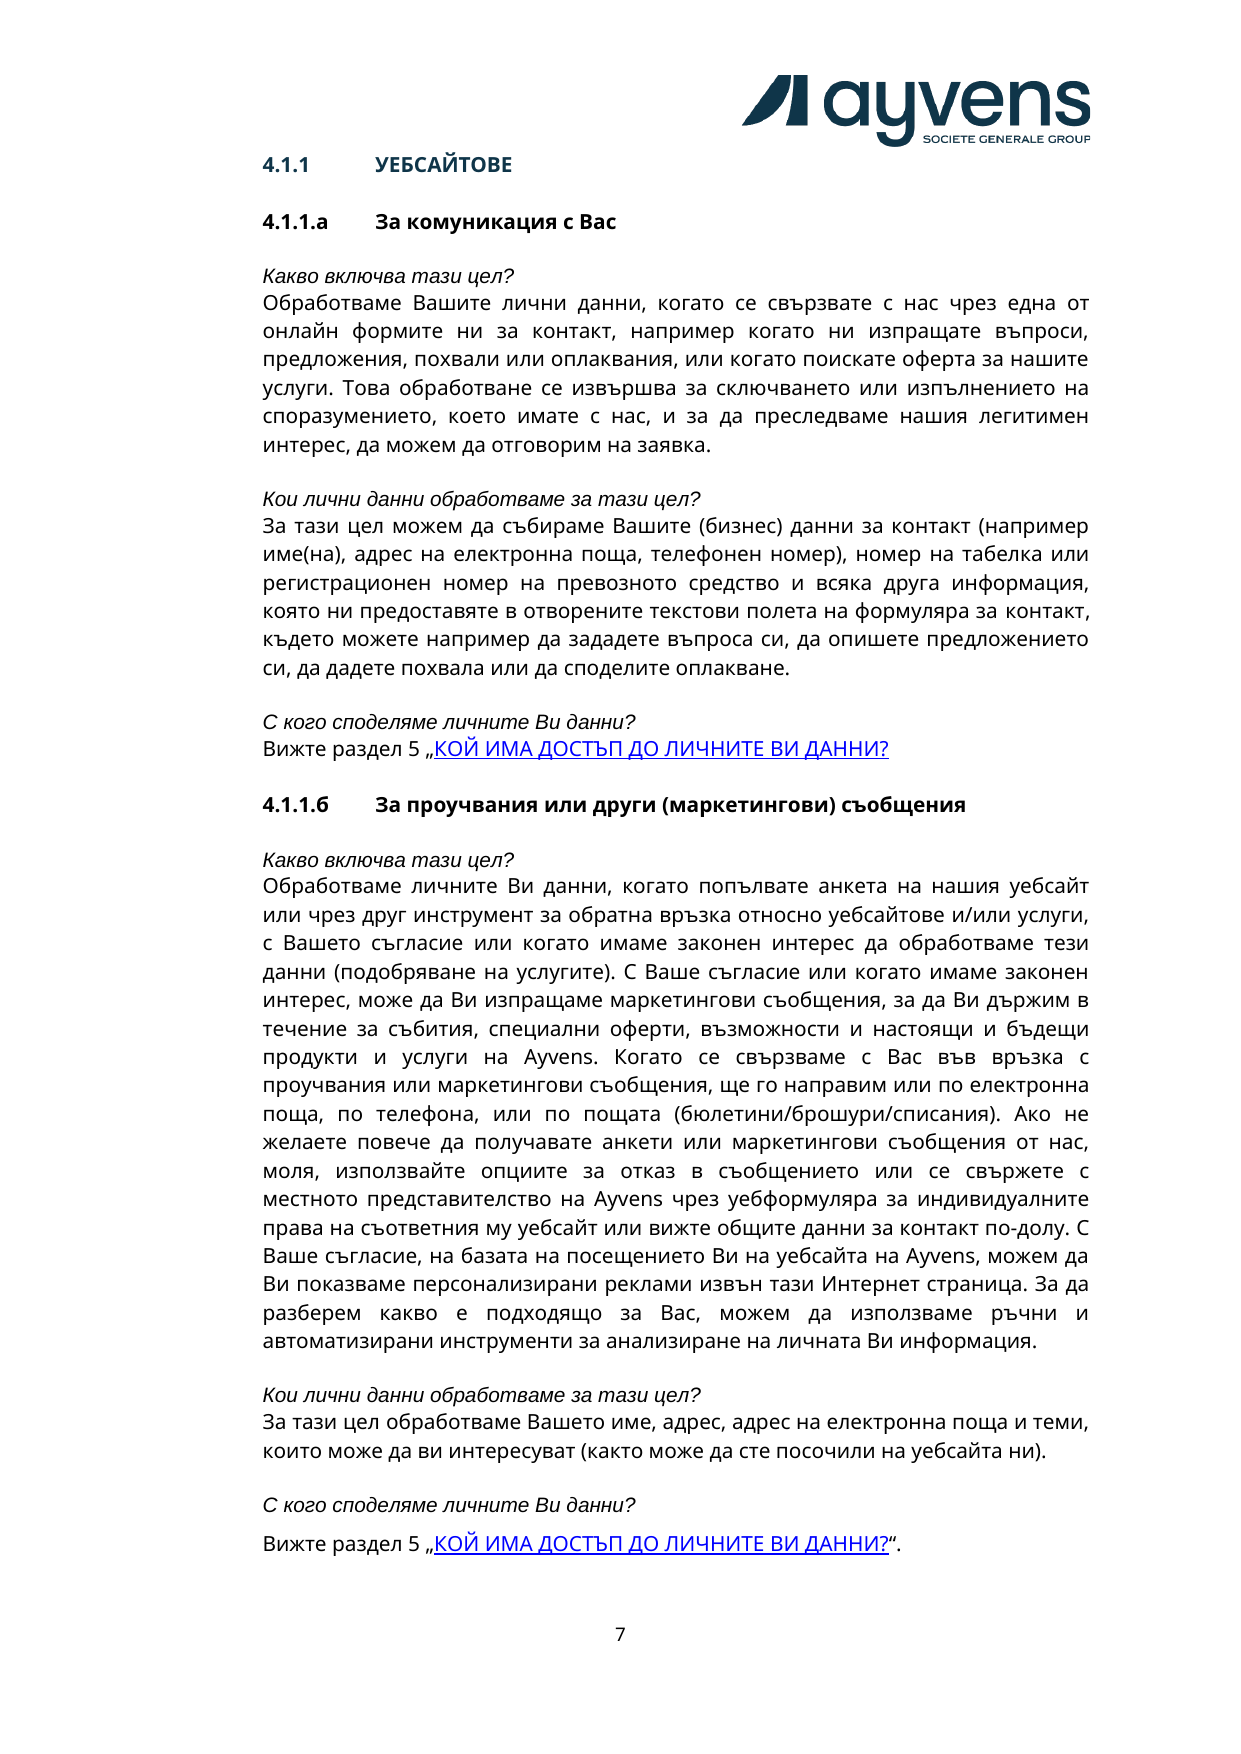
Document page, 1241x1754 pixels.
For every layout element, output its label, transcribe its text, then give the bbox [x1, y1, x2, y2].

text Обработваме личните Ви данни, когато попълвате анкета на нашия уебсайт или чрез друг инструмент за обратна връзка относно уебсайтове и/или услуги, с Вашето съгласие или когато имаме законен интерес да обработваме тези данни (подобряване на услугите). С Ваше съгласие или когато имаме законен интерес, може да Ви изпращаме маркетингови съобщения, за да Ви държим в течение за събития, специални оферти, възможности и настоящи и бъдещи продукти и услуги на Ayvens. Когато се свързваме с Вас във връзка с проучвания или маркетингови съобщения, ще го направим или по електронна поща, по телефона, или по пощата (бюлетини/брошури/списания). Ако не желаете повече да получавате анкети или маркетингови съобщения от нас, моля, използвайте опциите за отказ в съобщението или се свържете с местното представителство на Ayvens чрез уебформуляра за индивидуалните права на съответния му уебсайт или вижте общите данни за контакт по-долу. С Ваше съгласие, на базата на посещението Ви на уебсайта на Ayvens, можем да Ви показваме персонализирани реклами извън тази Интернет страница. За да разберем какво е подходящо за Вас, можем да използваме ръчни и автоматизирани инструменти за анализиране на личната Ви информация. [262, 871, 1090, 1355]
text За тази цел можем да събираме Вашите (бизнес) данни за контакт (например име(на), адрес на електронна поща, телефонен номер), номер на табелка или регистрационен номер на превозното средство и всяка друга информация, която ни предоставяте в отворените текстови полета на формуляра за контакт, където можете например да зададете въпроса си, да опишете предложението си, да дадете похвала или да споделите оплакване. [262, 511, 1090, 681]
text С кого споделяме личните Ви данни? [262, 710, 1090, 734]
text За тази цел обработваме Вашето име, адрес, адрес на електронна поща и теми, които може да ви интересуват (както може да сте посочили на уебсайта ни). [262, 1407, 1090, 1464]
picture [741, 75, 1091, 147]
text Какво включва тази цел? [262, 264, 1090, 288]
text Кои лични данни обработваме за тази цел? [262, 1383, 1090, 1407]
text Какво включва тази цел? [262, 847, 1090, 871]
text Вижте раздел 5 „КОЙ ИМА ДОСТЪП ДО ЛИЧНИТЕ ВИ ДАННИ? [262, 734, 1090, 762]
text Вижте раздел 5 „КОЙ ИМА ДОСТЪП ДО ЛИЧНИТЕ ВИ ДАННИ?“. [262, 1529, 1090, 1557]
text Обработваме Вашите лични данни, когато се свързвате с нас чрез една от онлайн формите ни за контакт, например когато ни изпращате въпроси, предложения, похвали или оплаквания, или когато поискате оферта за нашите услуги. Това обработване се извършва за сключването или изпълнението на споразумението, което имате с нас, и за да преследваме нашия легитимен интерес, да можем да отговорим на заявка. [262, 288, 1090, 458]
text Кои лични данни обработваме за тази цел? [262, 487, 1090, 511]
text 4.1.1.a За комуникация с Вас [262, 207, 1090, 235]
text 4.1.1.б За проучвания или други (маркетингови) съобщения [262, 791, 1090, 819]
text 4.1.1 УЕБСАЙТОВЕ [262, 150, 1090, 178]
text С кого споделяме личните Ви данни? [262, 1493, 1090, 1517]
